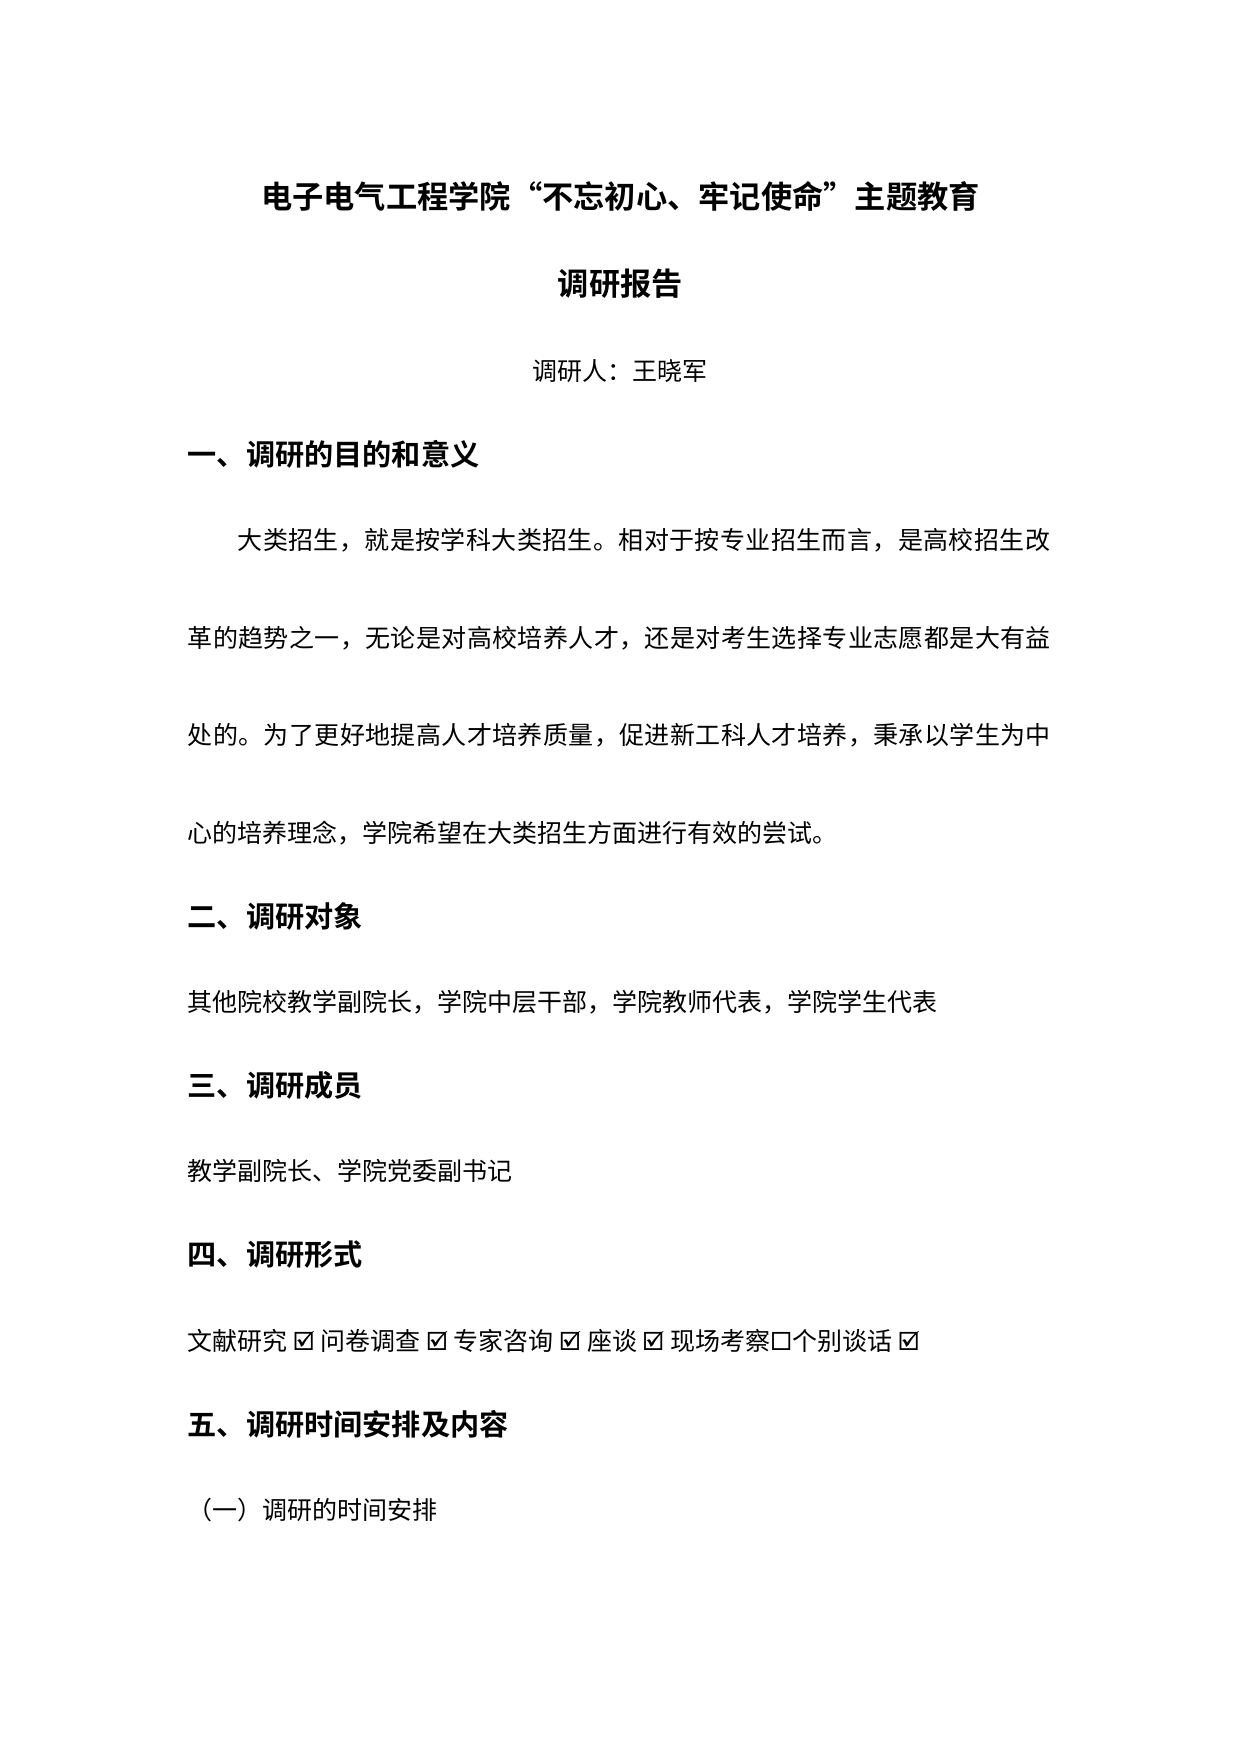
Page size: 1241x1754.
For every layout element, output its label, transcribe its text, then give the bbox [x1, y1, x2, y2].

text 五、调研时间安排及内容 [187, 1390, 1053, 1455]
text 电子电气工程学院“不忘初心、牢记使命”主题教育 [187, 162, 1053, 227]
text （一）调研的时间安排 [187, 1476, 1053, 1541]
text 二、调研对象 [187, 882, 1053, 947]
text 一、调研的目的和意义 [187, 420, 1053, 485]
text 调研报告 [187, 249, 1053, 314]
text 其他院校教学副院长，学院中层干部，学院教师代表，学院学生代表 [187, 968, 1053, 1033]
text 三、调研成员 [187, 1051, 1053, 1116]
text 调研人：王晓军 [187, 337, 1053, 402]
text 教学副院长、学院党委副书记 [187, 1137, 1053, 1202]
text 文献研究问卷调查专家咨询座谈现场考察个别谈话 [187, 1307, 1053, 1372]
text 四、调研形式 [187, 1221, 1053, 1286]
text 大类招生，就是按学科大类招生。相对于按专业招生而言，是高校招生改革的趋势之一，无论是对高校培养人才，还是对考生选择专业志愿都是大有益处的。为了更好地提高人才培养质量，促进新工科人才培养，秉承以学生为中心的培养理念，学院希望在大类招生方面进行有效的尝试。 [187, 506, 1053, 864]
